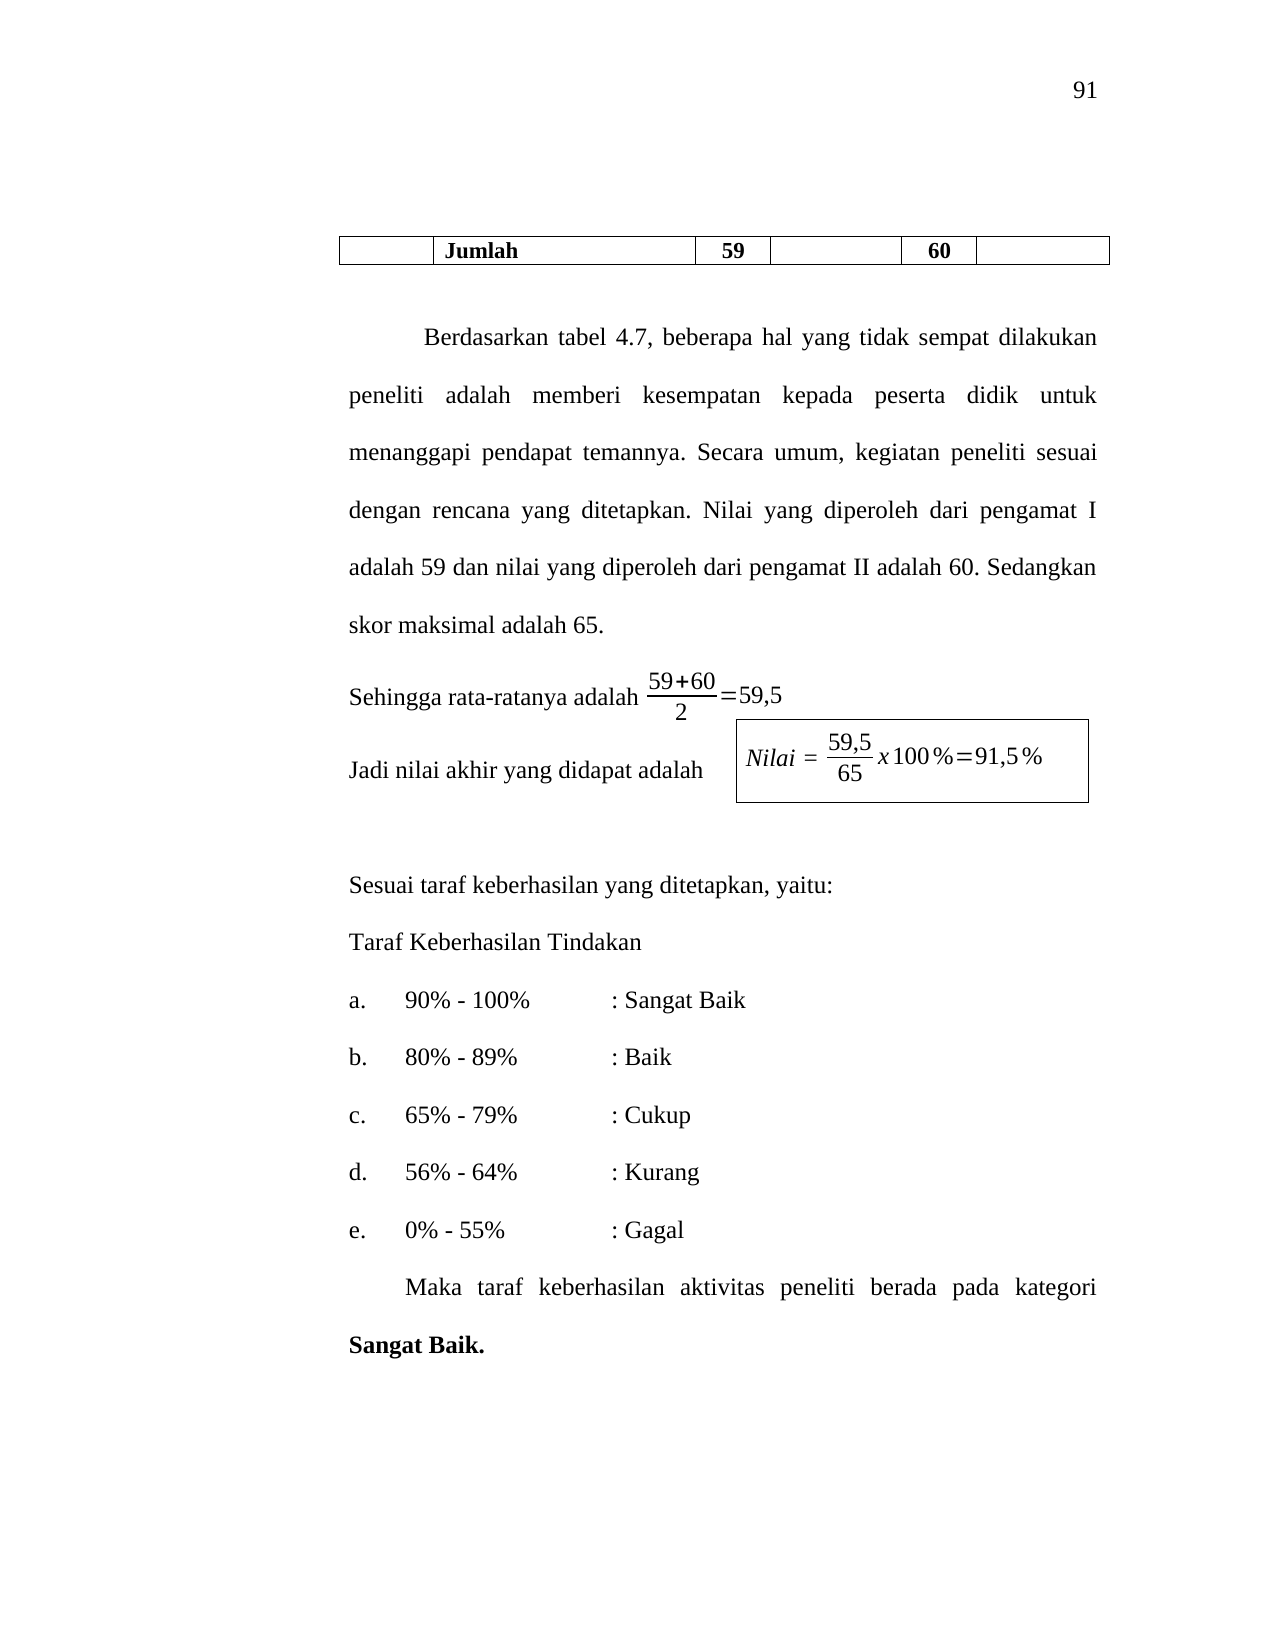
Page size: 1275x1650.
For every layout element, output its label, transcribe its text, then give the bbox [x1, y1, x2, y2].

list Maka taraf keberhasilan aktivitas peneliti berada pada kategori Sangat Baik. [349, 1272, 1098, 1359]
table_cell 60 [902, 237, 976, 264]
text Sesuai taraf keberhasilan yang ditetapkan, yaitu: [274, 870, 1098, 899]
list 56% - 64% : Kurang [349, 1157, 1098, 1186]
table_cell Jumlah [434, 237, 695, 264]
text Sehingga rata-ratanya adalah [274, 667, 1098, 726]
text Jadi nilai akhir yang didapat adalah [274, 755, 736, 784]
table_cell 59 [696, 237, 770, 264]
list 80% - 89% : Baik [349, 1042, 1098, 1071]
text Taraf Keberhasilan Tindakan [274, 927, 1098, 956]
text Berdasarkan tabel 4.7, beberapa hal yang tidak sempat dilakukan peneliti adalah memberi kesempatan kepada peserta didik untuk menanggapi pendapat temannya. Secara umum, kegiatan peneliti sesuai dengan rencana yang ditetapkan. Nilai yang diperoleh dari pengamat I adalah 59 dan nilai yang diperoleh dari pengamat II adalah 60. Sedangkan skor maksimal adalah 65. [349, 322, 1098, 638]
table_cell [771, 237, 901, 264]
list 65% - 79% : Cukup [349, 1100, 1098, 1129]
table_cell [977, 237, 1109, 264]
list 0% - 55% : Gagal [349, 1215, 1098, 1244]
list 90% - 100% : Sangat Baik [349, 985, 1098, 1014]
